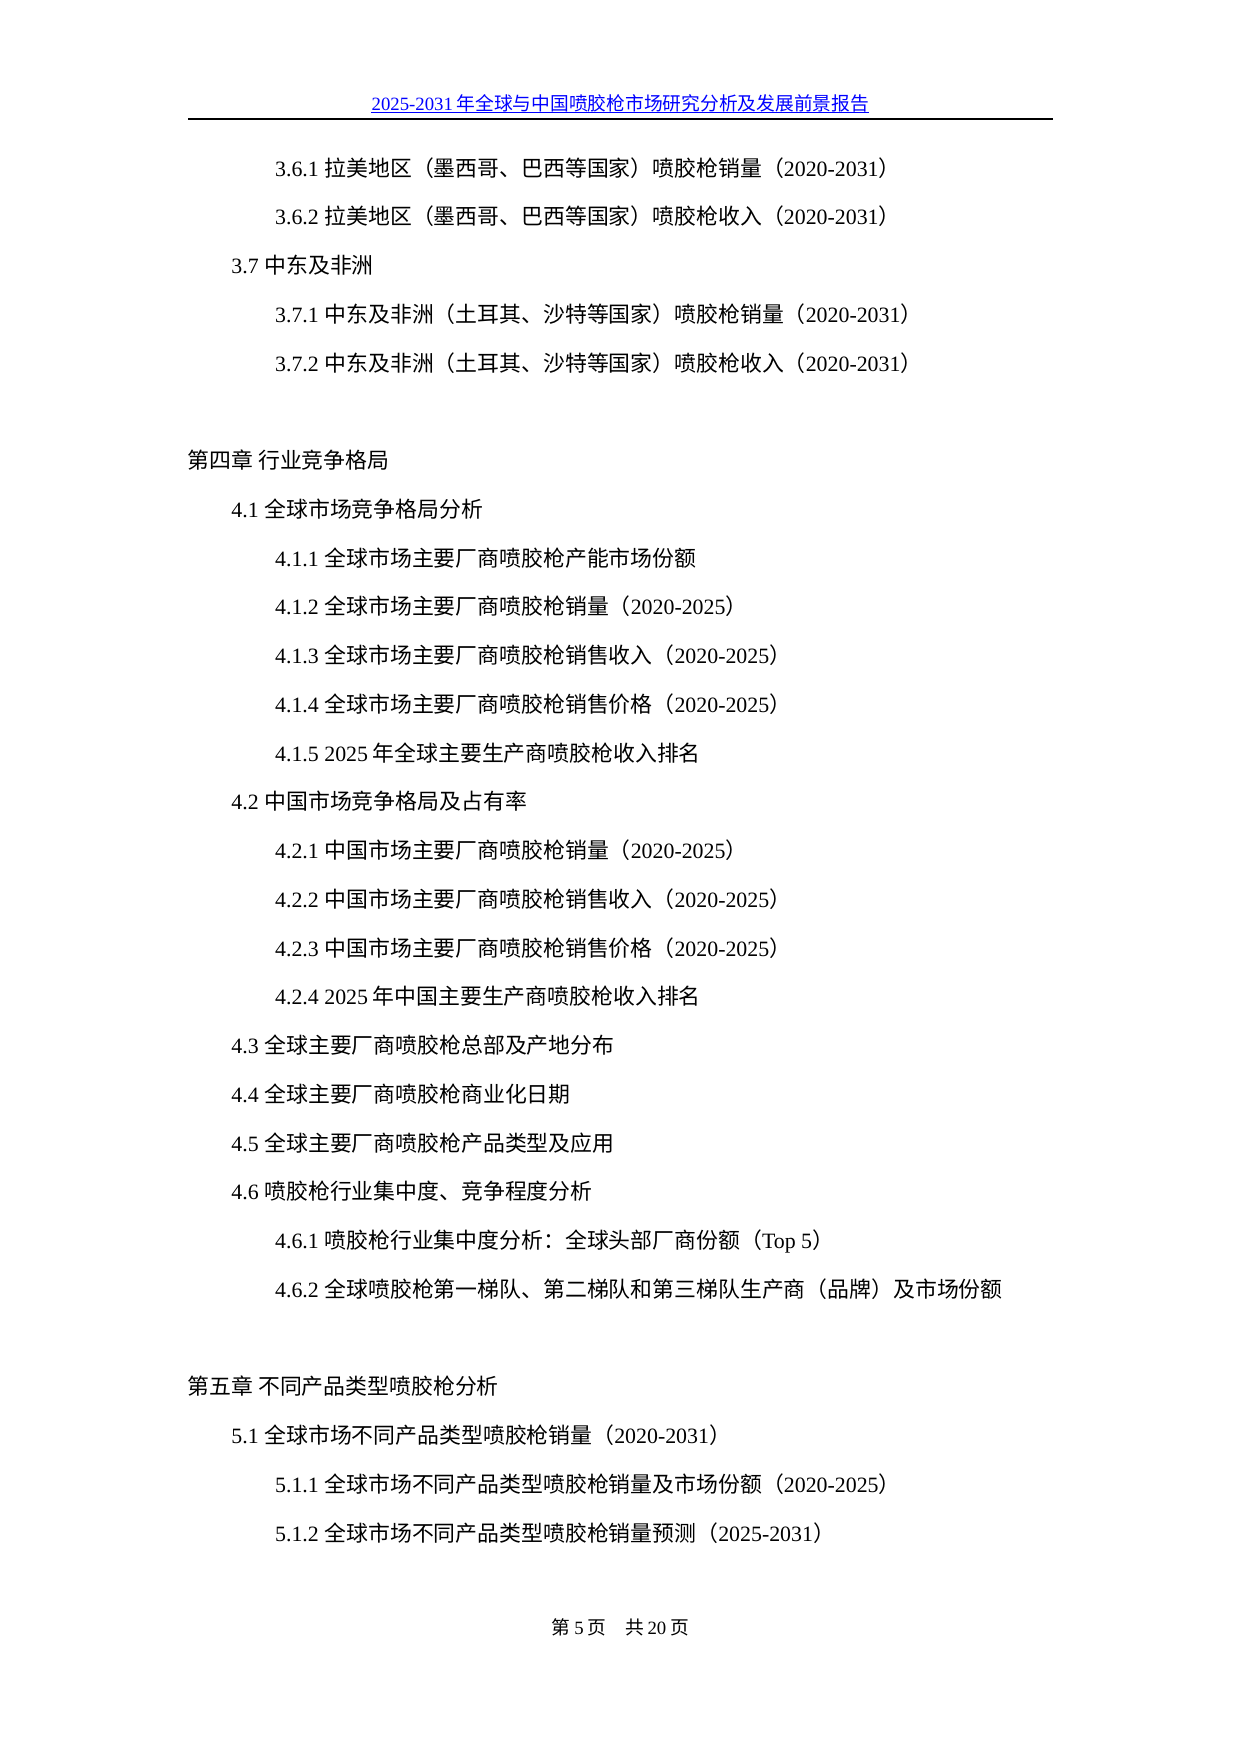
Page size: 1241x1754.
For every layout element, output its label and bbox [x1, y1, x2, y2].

text [187, 150, 1053, 1548]
